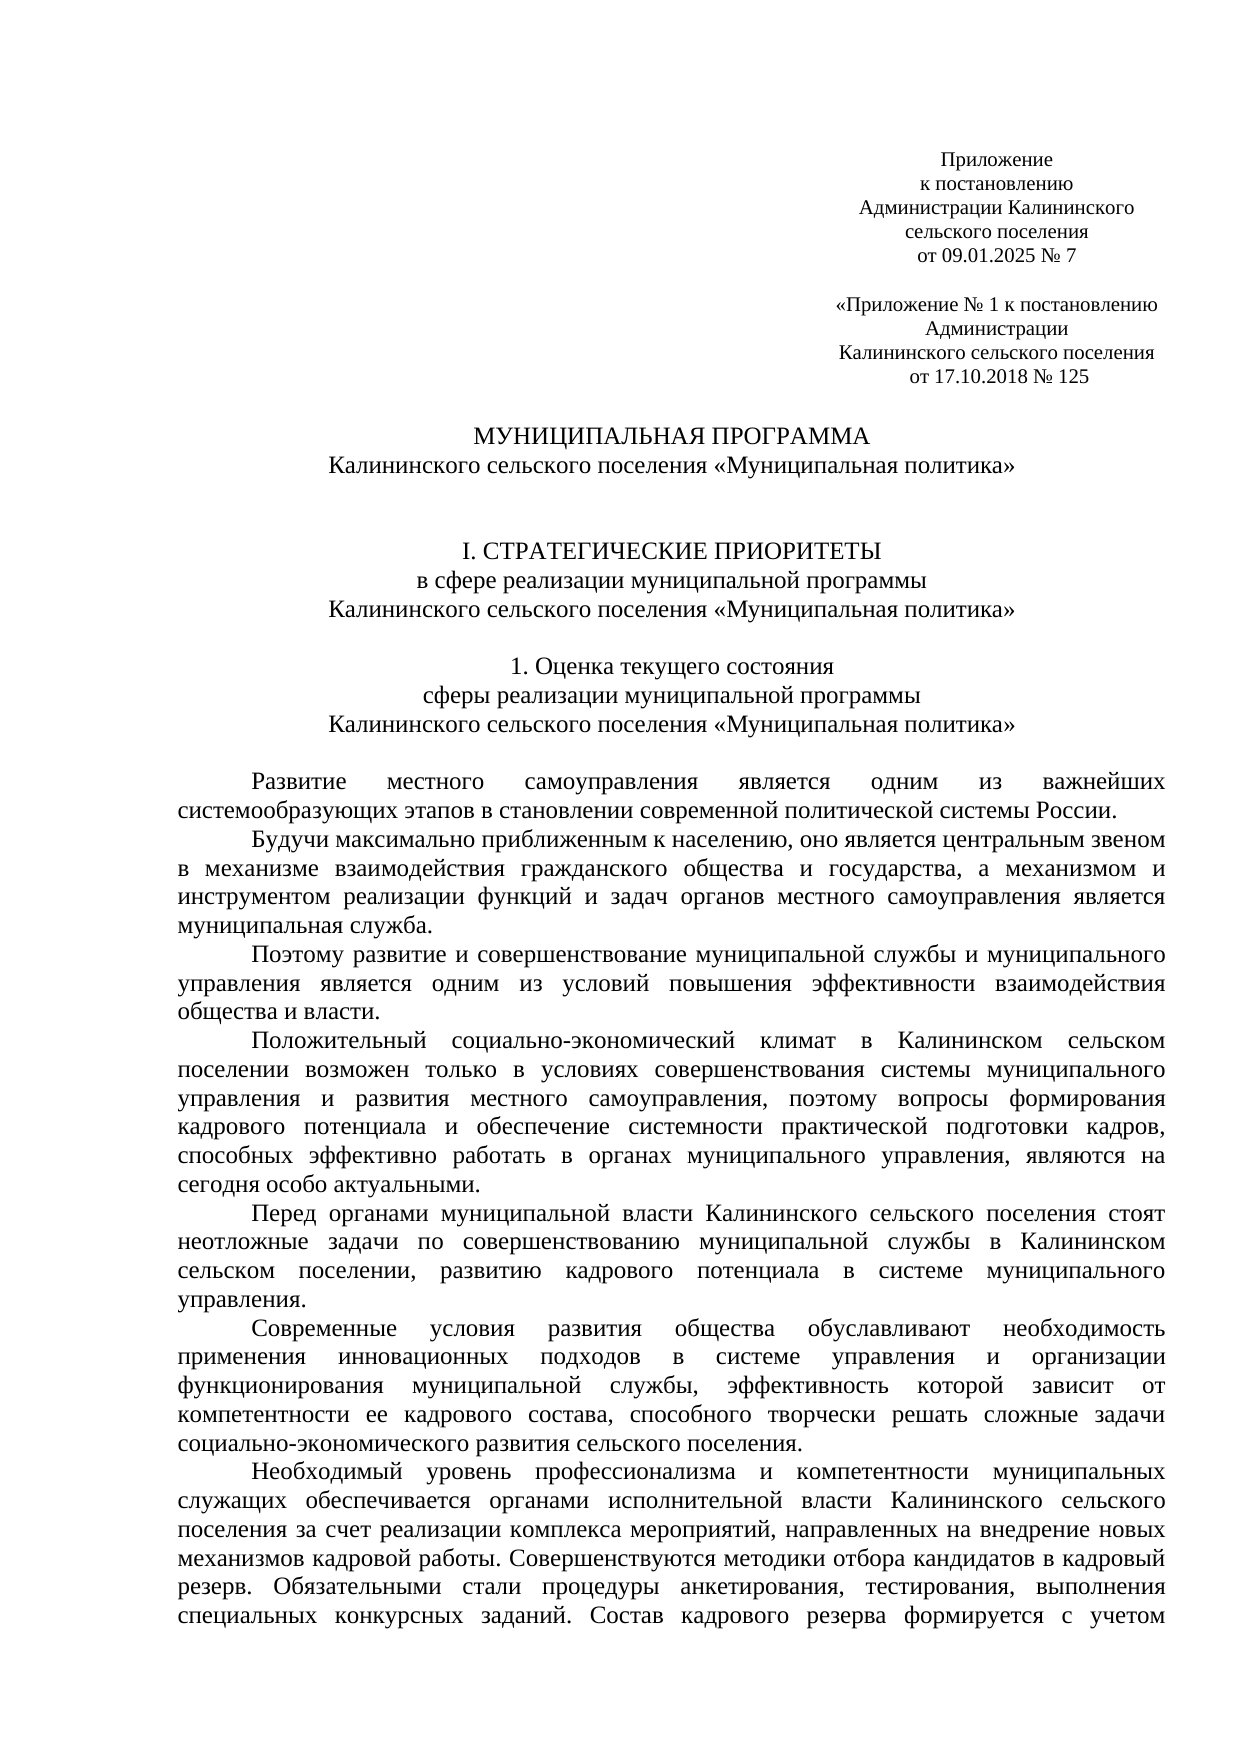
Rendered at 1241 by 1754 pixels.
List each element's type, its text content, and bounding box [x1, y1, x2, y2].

text от 09.01.2025 № 7 [827, 243, 1166, 267]
text Калининского сельского поселения «Муниципальная политика» [177, 450, 1166, 479]
text I. СТРАТЕГИЧЕСКИЕ ПРИОРИТЕТЫ [177, 536, 1166, 565]
text Будучи максимально приближенным к населению, оно является центральным звеном в механизме взаимодействия гражданского общества и государства, а механизмом и инструментом реализации функций и задач органов местного самоуправления является муниципальная служба. [177, 824, 1166, 939]
text Приложение [827, 147, 1166, 171]
text Калининского сельского поселения «Муниципальная политика» [177, 709, 1166, 738]
text Современные условия развития общества обуславливают необходимость применения инновационных подходов в системе управления и организации функционирования муниципальной службы, эффективность которой зависит от компетентности ее кадрового состава, способного творчески решать сложные задачи социально-экономического развития сельского поселения. [177, 1313, 1166, 1456]
text Развитие местного самоуправления является одним из важнейших системообразующих этапов в становлении современной политической системы России. [177, 766, 1166, 824]
text Калининского сельского поселения «Муниципальная политика» [177, 594, 1166, 623]
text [177, 1456, 1166, 1629]
text Перед органами муниципальной власти Калининского сельского поселения стоят неотложные задачи по совершенствованию муниципальной службы в Калининском сельском поселении, развитию кадрового потенциала в системе муниципального управления. [177, 1198, 1166, 1313]
text в сфере реализации муниципальной программы [177, 565, 1166, 594]
text МУНИЦИПАЛЬНАЯ ПРОГРАММА [177, 421, 1166, 450]
text Калининского сельского поселения [827, 340, 1166, 364]
text сферы реализации муниципальной программы [177, 680, 1166, 709]
text от 17.10.2018 № 125 [827, 364, 1166, 388]
text Положительный социально-экономический климат в Калининском сельском поселении возможен только в условиях совершенствования системы муниципального управления и развития местного самоуправления, поэтому вопросы формирования кадрового потенциала и обеспечение системности практической подготовки кадров, способных эффективно работать в органах муниципального управления, являются на сегодня особо актуальными. [177, 1025, 1166, 1198]
text 1. Оценка текущего состояния [177, 651, 1166, 680]
text Администрации Калининского сельского поселения [827, 195, 1166, 243]
text Поэтому развитие и совершенствование муниципальной службы и муниципального управления является одним из условий повышения эффективности взаимодействия общества и власти. [177, 939, 1166, 1025]
text к постановлению [827, 171, 1166, 195]
text «Приложение № 1 к постановлению Администрации [827, 292, 1166, 340]
